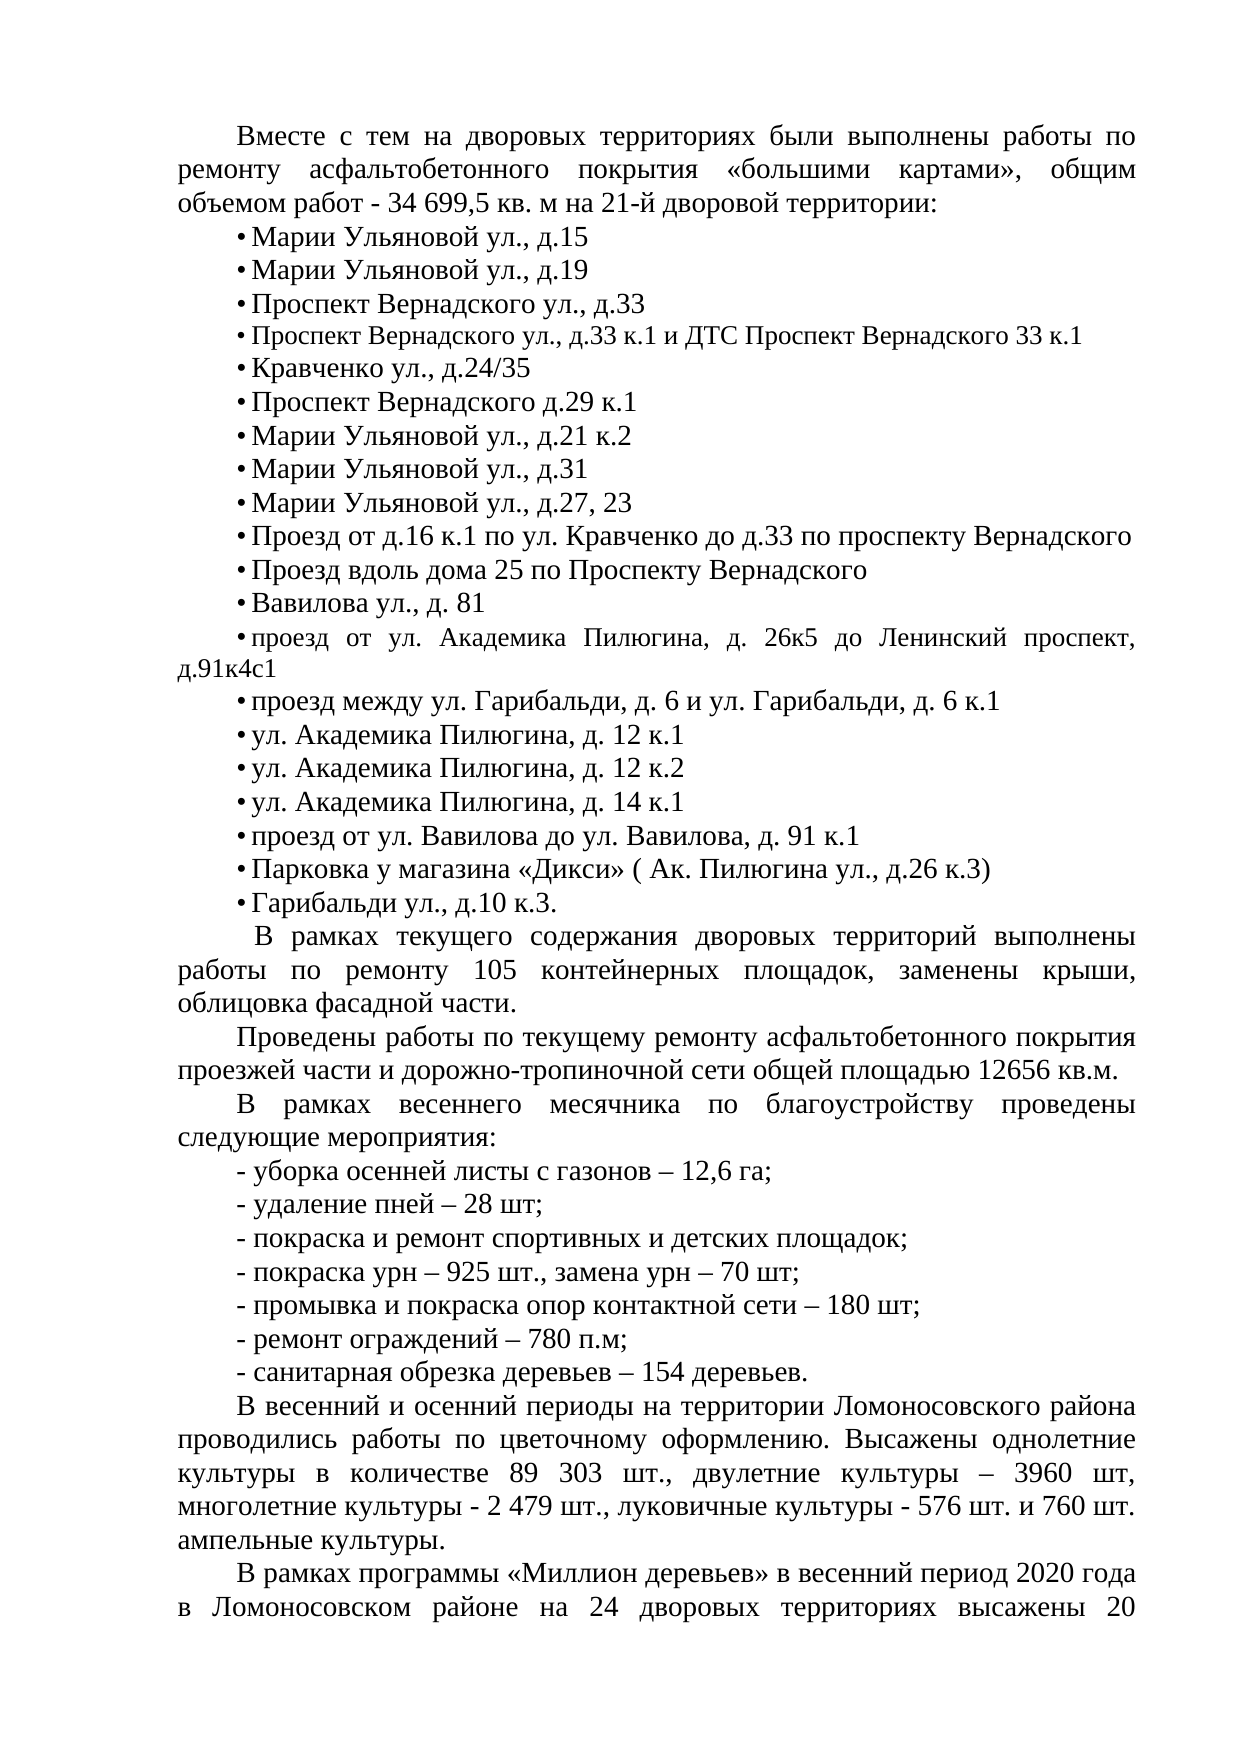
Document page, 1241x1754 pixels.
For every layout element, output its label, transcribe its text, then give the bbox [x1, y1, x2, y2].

text • Марии Ульяновой ул., д.19 [177, 252, 1137, 286]
text В рамках весеннего месячника по благоустройству проведены следующие мероприятия: [177, 1086, 1137, 1153]
text • Проспект Вернадского ул., д.33 к.1 и ДТС Проспект Вернадского 33 к.1 [177, 319, 1137, 351]
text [177, 1556, 1137, 1623]
text • проезд между ул. Гарибальди, д. 6 и ул. Гарибальди, д. 6 к.1 [177, 683, 1137, 717]
text • ул. Академика Пилюгина, д. 12 к.2 [177, 751, 1137, 784]
text • ул. Академика Пилюгина, д. 14 к.1 [177, 784, 1137, 818]
text • Кравченко ул., д.24/35 [177, 351, 1137, 384]
text Вместе с тем на дворовых территориях были выполнены работы по ремонту асфальтобетонного покрытия «большими картами», общим объемом работ - 34 699,5 кв. м на 21-й дворовой территории: [177, 118, 1137, 219]
text - санитарная обрезка деревьев – 154 деревьев. [177, 1354, 1137, 1388]
text - удаление пней – 28 шт; [177, 1187, 1137, 1220]
text • проезд от ул. Вавилова до ул. Вавилова, д. 91 к.1 [177, 818, 1137, 851]
text • Парковка у магазина «Дикси» ( Ак. Пилюгина ул., д.26 к.3) [177, 851, 1137, 885]
text - ремонт ограждений – 780 п.м; [177, 1321, 1137, 1354]
text • Проспект Вернадского д.29 к.1 [177, 384, 1137, 418]
text В рамках текущего содержания дворовых территорий выполнены работы по ремонту 105 контейнерных площадок, заменены крыши, облицовка фасадной части. [177, 918, 1137, 1019]
text • Проезд вдоль дома 25 по Проспекту Вернадского [177, 552, 1137, 585]
text • Марии Ульяновой ул., д.15 [177, 219, 1137, 252]
text • Проспект Вернадского ул., д.33 [177, 286, 1137, 319]
text Проведены работы по текущему ремонту асфальтобетонного покрытия проезжей части и дорожно-тропиночной сети общей площадью 12656 кв.м. [177, 1019, 1137, 1086]
text • Гарибальди ул., д.10 к.3. [177, 885, 1137, 918]
text - уборка осенней листы с газонов – 12,6 га; [177, 1153, 1137, 1187]
text • Марии Ульяновой ул., д.21 к.2 [177, 418, 1137, 451]
text • Проезд от д.16 к.1 по ул. Кравченко до д.33 по проспекту Вернадского [177, 518, 1137, 552]
text • Вавилова ул., д. 81 [177, 585, 1137, 619]
text • Марии Ульяновой ул., д.27, 23 [177, 485, 1137, 518]
text • проезд от ул. Академика Пилюгина, д. 26к5 до Ленинский проспект, д.91к4с1 [177, 619, 1137, 683]
text - покраска и ремонт спортивных и детских площадок; [177, 1220, 1137, 1254]
text В весенний и осенний периоды на территории Ломоносовского района проводились работы по цветочному оформлению. Высажены однолетние культуры в количестве 89 303 шт., двулетние культуры – 3960 шт, многолетние культуры - 2 479 шт., луковичные культуры - 576 шт. и 760 шт. ампельные культуры. [177, 1388, 1137, 1556]
text • ул. Академика Пилюгина, д. 12 к.1 [177, 717, 1137, 751]
text - промывка и покраска опор контактной сети – 180 шт; [177, 1287, 1137, 1321]
text - покраска урн – 925 шт., замена урн – 70 шт; [177, 1254, 1137, 1287]
text • Марии Ульяновой ул., д.31 [177, 451, 1137, 485]
